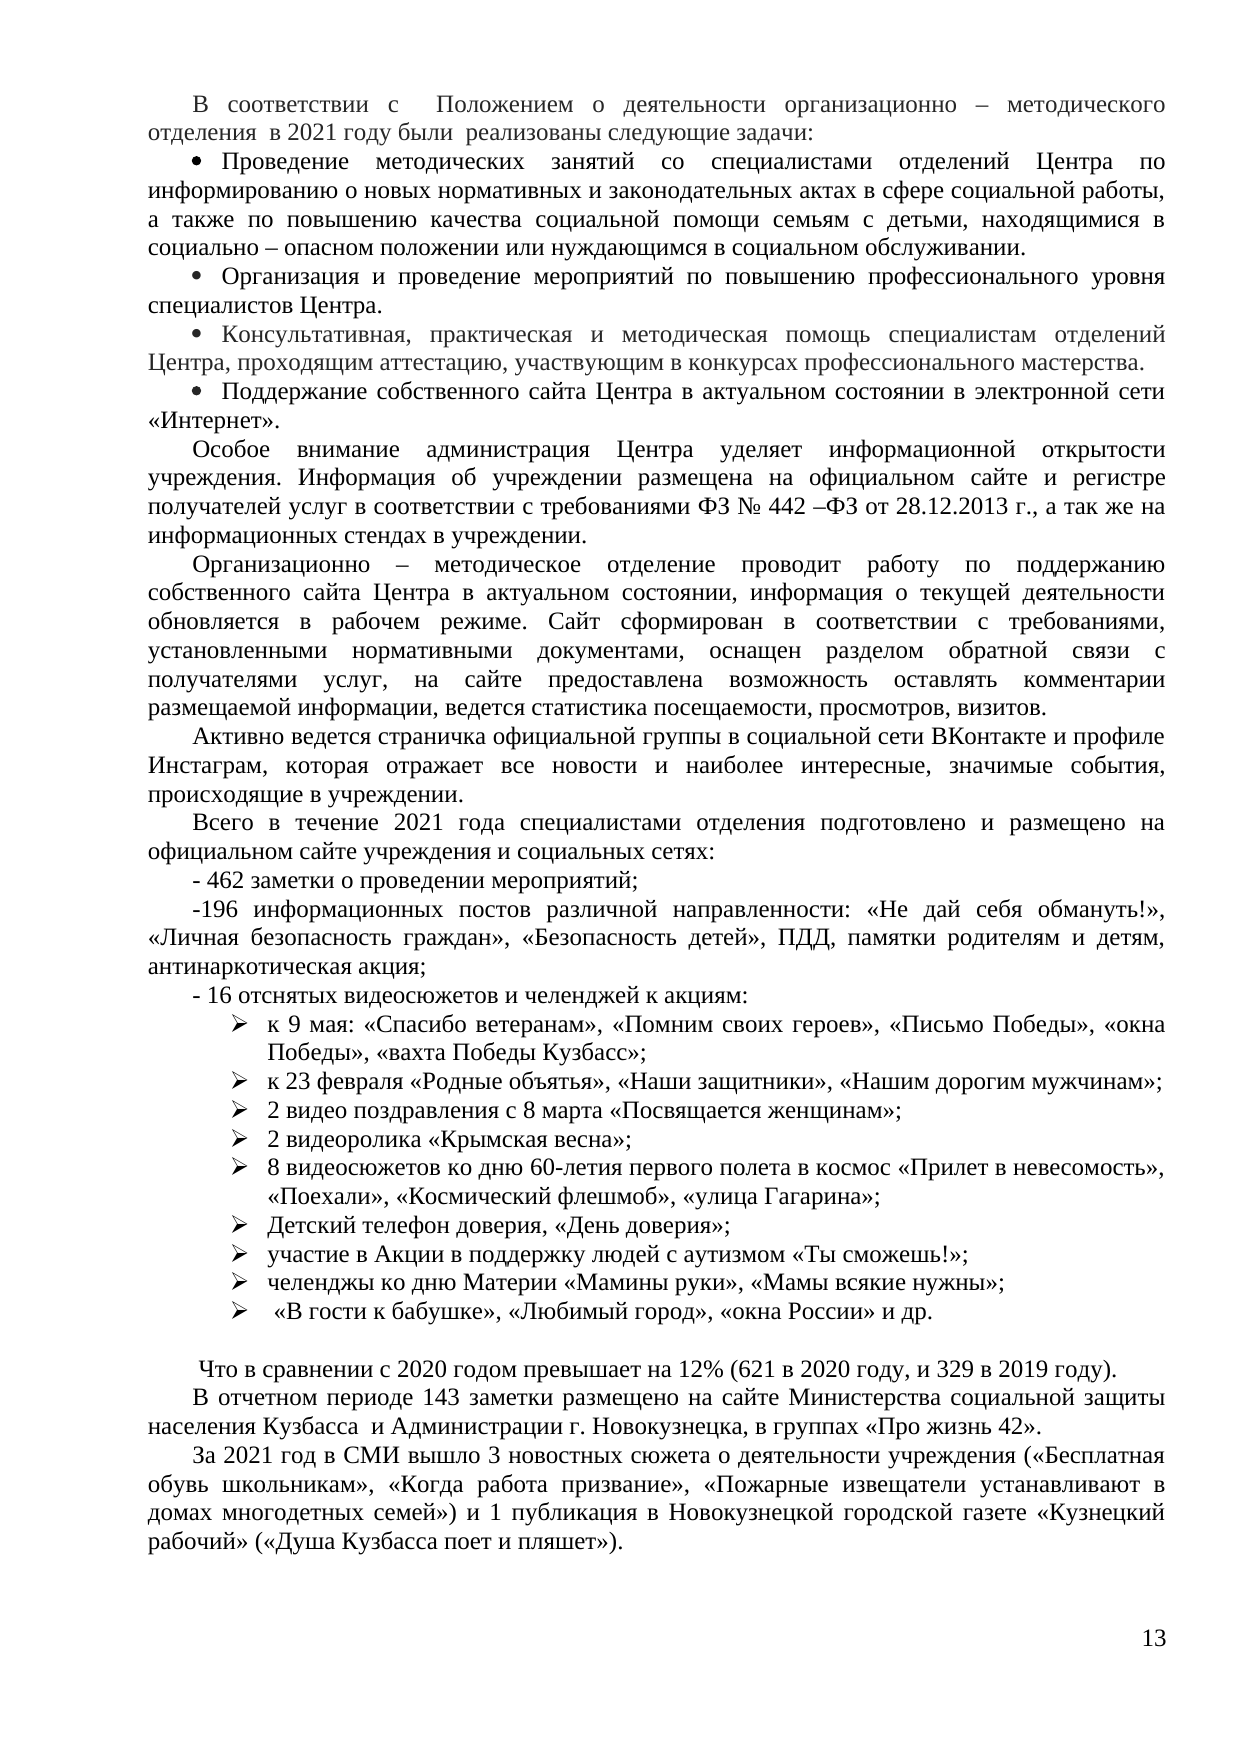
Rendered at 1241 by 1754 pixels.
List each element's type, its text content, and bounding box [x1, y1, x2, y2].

list Консультативная, практическая и методическая помощь специалистам отделений Центра, проходящим аттестацию, участвующим в конкурсах профессионального мастерства. [148, 319, 1166, 376]
list челенджы ко дню Материи «Мамины руки», «Мамы всякие нужны»; [229, 1267, 1166, 1296]
list Организация и проведение мероприятий по повышению профессионального уровня специалистов Центра. [148, 261, 1166, 319]
text Организационно – методическое отделение проводит работу по поддержанию собственного сайта Центра в актуальном состоянии, информация о текущей деятельности обновляется в рабочем режиме. Сайт сформирован в соответствии с требованиями, установленными нормативными документами, оснащен разделом обратной связи с получателями услуг, на сайте предоставлена возможность оставлять комментарии размещаемой информации, ведется статистика посещаемости, просмотров, визитов. [148, 549, 1166, 721]
text Особое внимание администрация Центра уделяет информационной открытости учреждения. Информация об учреждении размещена на официальном сайте и регистре получателей услуг в соответствии с требованиями ФЗ № 442 –ФЗ от 28.12.2013 г., а так же на информационных стендах в учреждении. [148, 434, 1166, 549]
text - 462 заметки о проведении мероприятий; [148, 865, 1166, 894]
list Поддержание собственного сайта Центра в актуальном состоянии в электронной сети «Интернет». [148, 376, 1166, 434]
text Активно ведется страничка официальной группы в социальной сети ВКонтакте и профиле Инстаграм, которая отражает все новости и наиболее интересные, значимые события, происходящие в учреждении. [148, 721, 1166, 807]
list 2 видеоролика «Крымская весна»; [229, 1124, 1166, 1152]
text За 2021 год в СМИ вышло 3 новостных сюжета о деятельности учреждения («Бесплатная обувь школьникам», «Когда работа призвание», «Пожарные извещатели устанавливают в домах многодетных семей») и 1 публикация в Новокузнецкой городской газете «Кузнецкий рабочий» («Душа Кузбасса поет и пляшет»). [148, 1440, 1166, 1555]
list Проведение методических занятий со специалистами отделений Центра по информированию о новых нормативных и законодательных актах в сфере социальной работы, а также по повышению качества социальной помощи семьям с детьми, находящимися в социально – опасном положении или нуждающимся в социальном обслуживании. [148, 146, 1166, 261]
text - 16 отснятых видеосюжетов и челенджей к акциям: [148, 980, 1166, 1009]
text Всего в течение 2021 года специалистами отделения подготовлено и размещено на официальном сайте учреждения и социальных сетях: [148, 807, 1166, 865]
list 2 видео поздравления с 8 марта «Посвящается женщинам»; [229, 1095, 1166, 1124]
text -196 информационных постов различной направленности: «Не дай себя обмануть!», «Личная безопасность граждан», «Безопасность детей», ПДД, памятки родителям и детям, антинаркотическая акция; [148, 894, 1166, 980]
text В соответствии с Положением о деятельности организационно – методического отделения в 2021 году были реализованы следующие задачи: [148, 89, 1166, 146]
list участие в Акции в поддержку людей с аутизмом «Ты сможешь!»; [229, 1239, 1166, 1267]
text В отчетном периоде 143 заметки размещено на сайте Министерства социальной защиты населения Кузбасса и Администрации г. Новокузнецка, в группах «Про жизнь 42». [148, 1382, 1166, 1440]
list 8 видеосюжетов ко дню 60-летия первого полета в космос «Прилет в невесомость», «Поехали», «Космический флешмоб», «улица Гагарина»; [229, 1152, 1166, 1210]
list Детский телефон доверия, «День доверия»; [229, 1210, 1166, 1239]
list к 9 мая: «Спасибо ветеранам», «Помним своих героев», «Письмо Победы», «окна Победы», «вахта Победы Кузбасс»; [229, 1009, 1166, 1066]
list «В гости к бабушке», «Любимый город», «окна России» и др. [229, 1296, 1166, 1325]
text Что в сравнении с 2020 годом превышает на 12% (621 в 2020 году, и 329 в 2019 году). [148, 1354, 1166, 1382]
list к 23 февраля «Родные объятья», «Наши защитники», «Нашим дорогим мужчинам»; [229, 1066, 1166, 1095]
